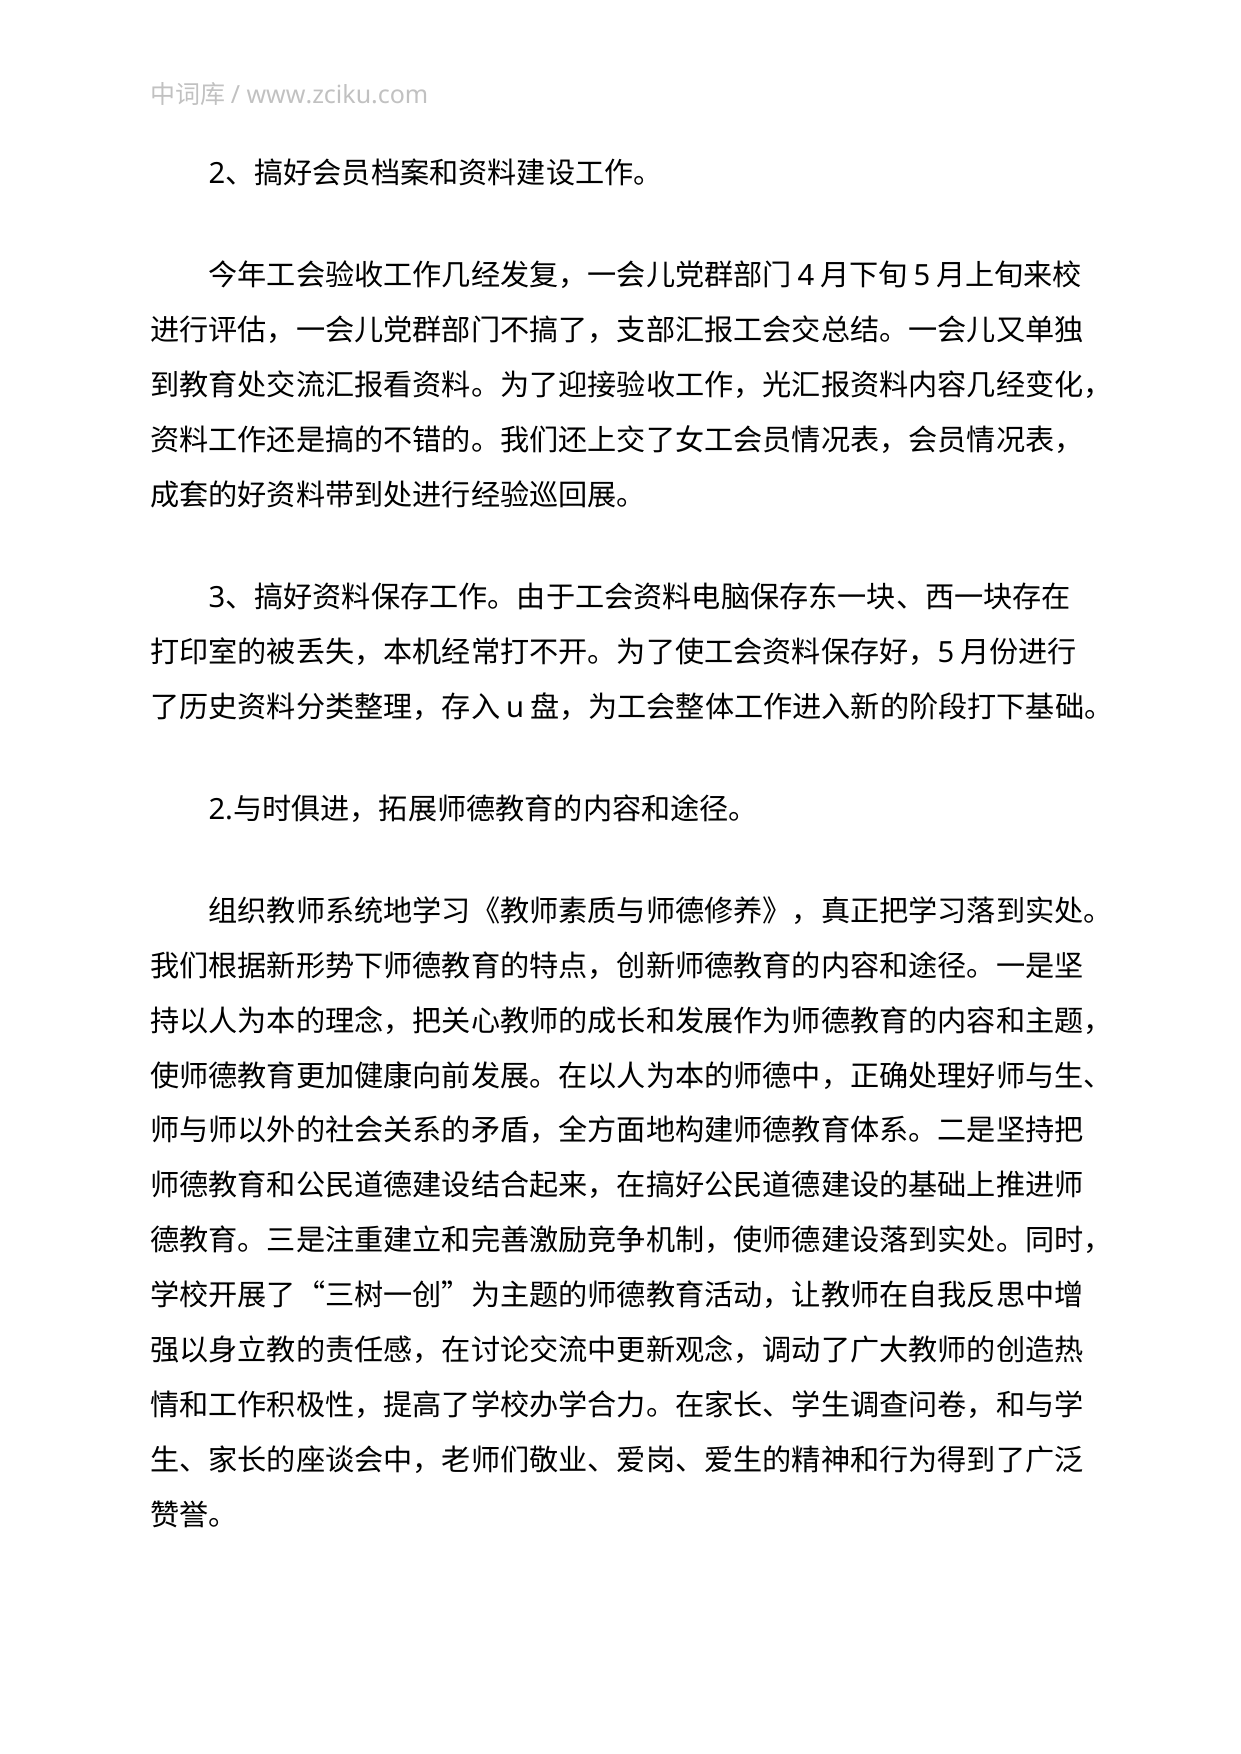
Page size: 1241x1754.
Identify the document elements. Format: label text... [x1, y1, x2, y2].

text 2、搞好会员档案和资料建设工作。 [150, 150, 1090, 192]
text 2.与时俱进，拓展师德教育的内容和途径。 [150, 785, 1090, 828]
text 组织教师系统地学习《教师素质与师德修养》，真正把学习落到实处。我们根据新形势下师德教育的特点，创新师德教育的内容和途径。一是坚持以人为本的理念，把关心教师的成长和发展作为师德教育的内容和主题，使师德教育更加健康向前发展。在以人为本的师德中，正确处理好师与生、师与师以外的社会关系的矛盾，全方面地构建师德教育体系。二是坚持把师德教育和公民道德建设结合起来，在搞好公民道德建设的基础上推进师德教育。三是注重建立和完善激励竞争机制，使师德建设落到实处。同时，学校开展了“三树一创”为主题的师德教育活动，让教师在自我反思中增强以身立教的责任感，在讨论交流中更新观念，调动了广大教师的创造热情和工作积极性，提高了学校办学合力。在家长、学生调查问卷，和与学生、家长的座谈会中，老师们敬业、爱岗、爱生的精神和行为得到了广泛赞誉。 [150, 887, 1090, 1533]
text 今年工会验收工作几经发复，一会儿党群部门4月下旬5月上旬来校进行评估，一会儿党群部门不搞了，支部汇报工会交总结。一会儿又单独到教育处交流汇报看资料。为了迎接验收工作，光汇报资料内容几经变化，资料工作还是搞的不错的。我们还上交了女工会员情况表，会员情况表，成套的好资料带到处进行经验巡回展。 [150, 252, 1090, 514]
text 3、搞好资料保存工作。由于工会资料电脑保存东一块、西一块存在打印室的被丢失，本机经常打不开。为了使工会资料保存好，5月份进行了历史资料分类整理，存入u盘，为工会整体工作进入新的阶段打下基础。 [150, 573, 1090, 726]
